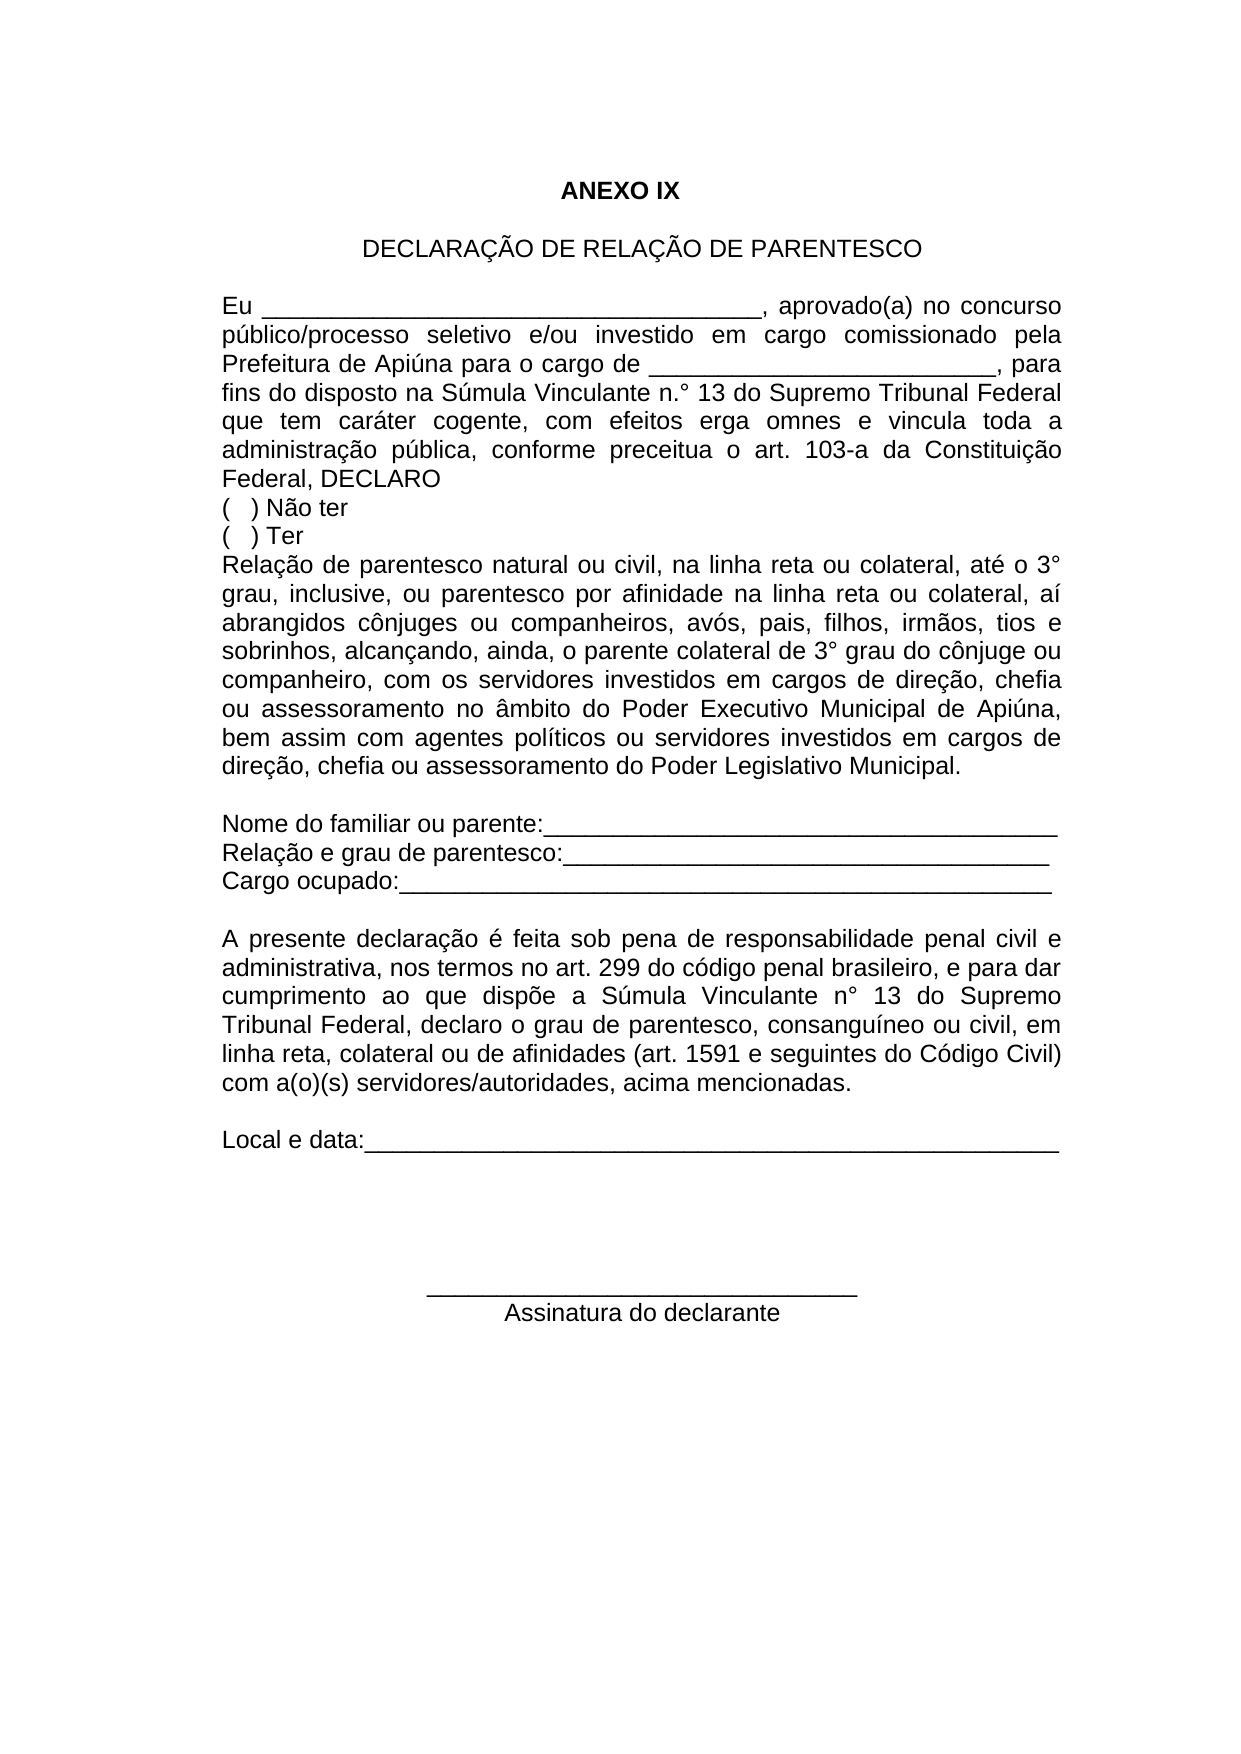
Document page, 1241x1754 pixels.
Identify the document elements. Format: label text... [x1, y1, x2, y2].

list Assinatura do declarante [222, 1298, 1063, 1326]
list ANEXO IX [177, 176, 1063, 205]
list Relação e grau de parentesco:___________________________________ [222, 838, 1063, 866]
list DECLARAÇÃO DE RELAÇÃO DE PARENTESCO [222, 234, 1063, 263]
list ( ) Ter [222, 521, 1063, 550]
list A presente declaração é feita sob pena de responsabilidade penal civil e administrativa, nos termos no art. 299 do código penal brasileiro, e para dar cumprimento ao que dispõe a Súmula Vinculante n° 13 do Supremo Tribunal Federal, declaro o grau de parentesco, consanguíneo ou civil, em linha reta, colateral ou de afinidades (art. 1591 e seguintes do Código Civil) com a(o)(s) servidores/autoridades, acima mencionadas. [222, 924, 1063, 1096]
list Eu ____________________________________, aprovado(a) no concurso público/processo seletivo e/ou investido em cargo comissionado pela Prefeitura de Apiúna para o cargo de _________________________, para fins do disposto na Súmula Vinculante n.° 13 do Supremo Tribunal Federal que tem caráter cogente, com efeitos erga omnes e vincula toda a administração pública, conforme preceitua o art. 103-a da Constituição Federal, DECLARO [222, 291, 1063, 493]
list Relação de parentesco natural ou civil, na linha reta ou colateral, até o 3° grau, inclusive, ou parentesco por afinidade na linha reta ou colateral, aí abrangidos cônjuges ou companheiros, avós, pais, filhos, irmãos, tios e sobrinhos, alcançando, ainda, o parente colateral de 3° grau do cônjuge ou companheiro, com os servidores investidos em cargos de direção, chefia ou assessoramento no âmbito do Poder Executivo Municipal de Apiúna, bem assim com agentes políticos ou servidores investidos em cargos de direção, chefia ou assessoramento do Poder Legislativo Municipal. [222, 550, 1063, 780]
list Nome do familiar ou parente:_____________________________________ [222, 809, 1063, 838]
list Cargo ocupado:_______________________________________________ [222, 866, 1063, 895]
list Local e data:__________________________________________________ [222, 1125, 1063, 1154]
list _______________________________ [222, 1269, 1063, 1298]
list ( ) Não ter [222, 493, 1063, 521]
